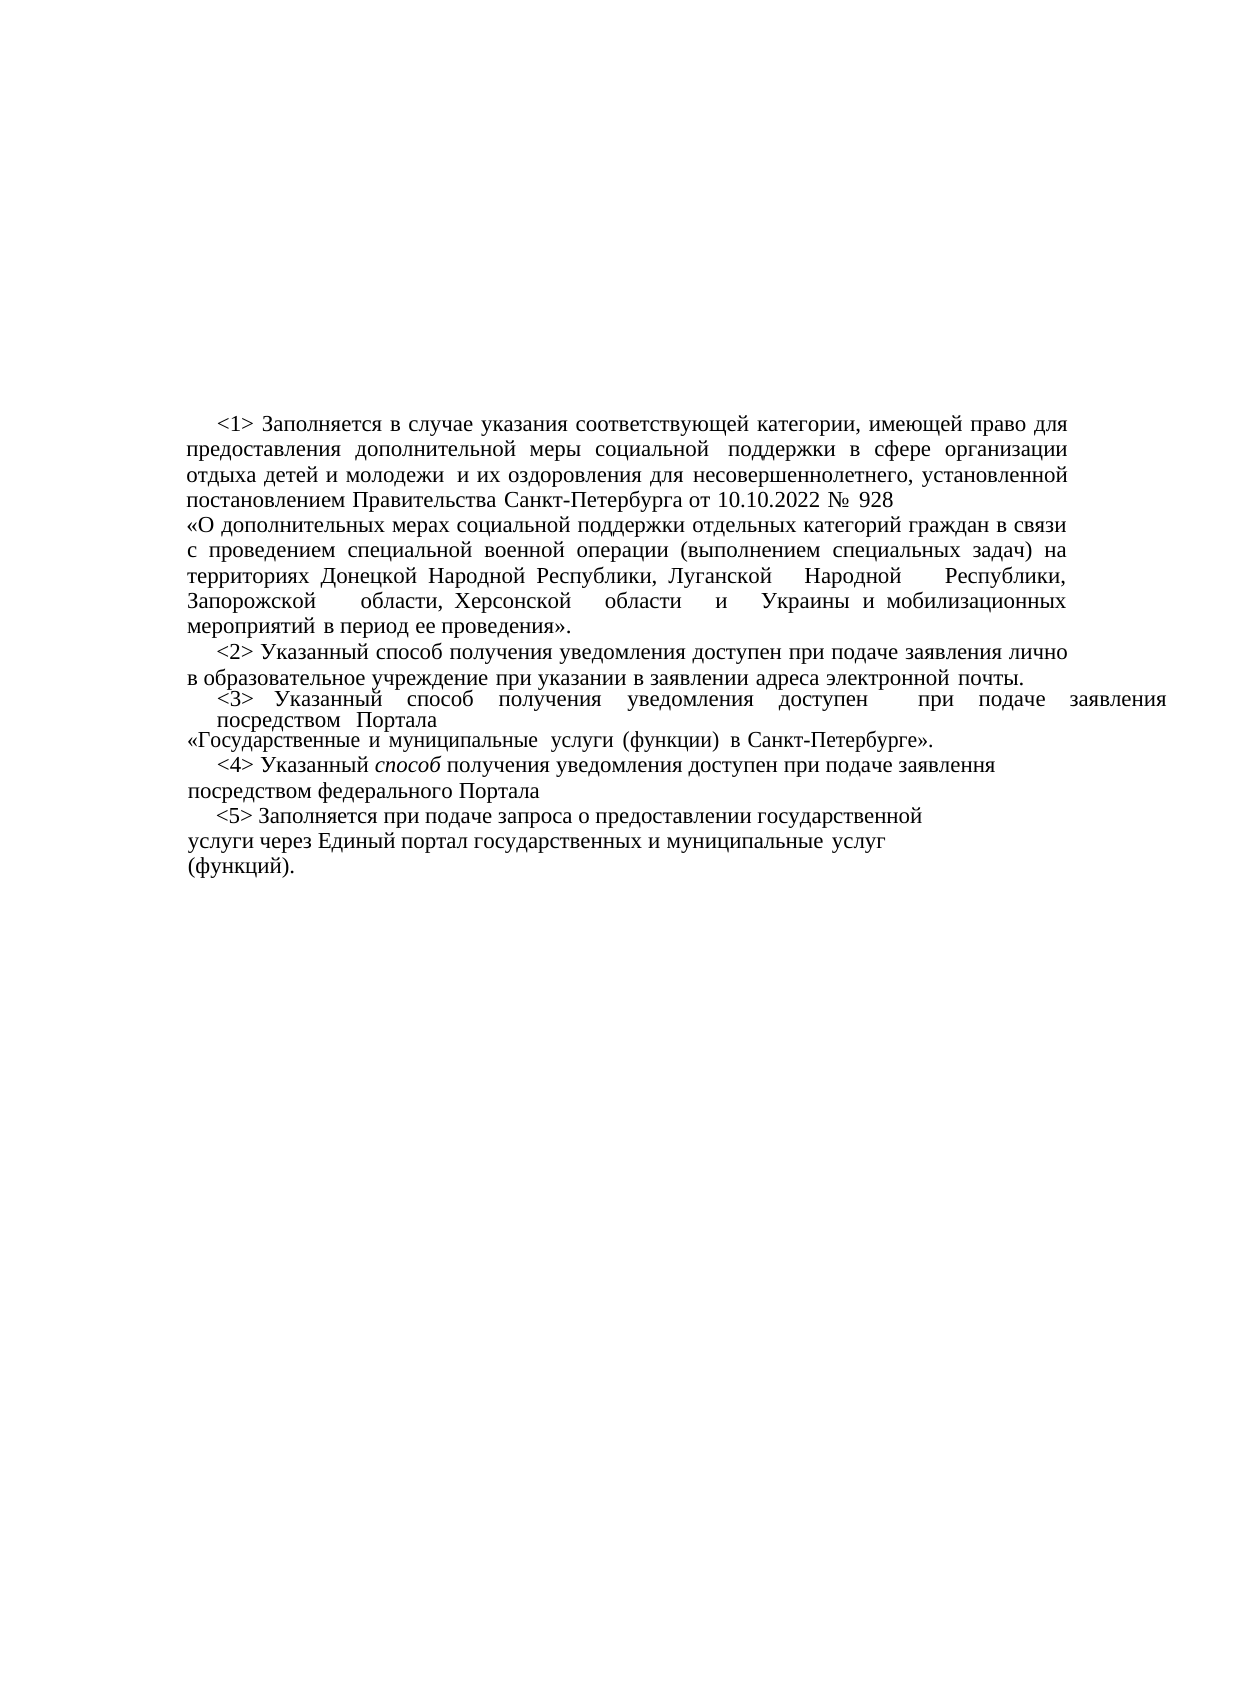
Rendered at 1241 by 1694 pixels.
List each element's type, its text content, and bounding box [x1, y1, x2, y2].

text <1> Заполняется в случае указания соответствующей категории, имеющей право для предоставления дополнительной меры социальной поддержки в сфере организации отдыха детей и молодежи и их оздоровления для несовершеннолетнего, установленной постановлением Правительства Санкт-Петербурга от 10.10.2022 № 928 [186, 412, 1068, 512]
text <5> Заполняется при подаче запроса о предоставлении государственной услуги через Единый портал государственных и муниципальные услуг (функций). [188, 803, 979, 879]
text «Государственные и муниципальные услуги (функции) в Санкт-Петербурге». [638, 731, 1167, 752]
text «Государственные и муниципальные услуги (функции) в Санкт-Петербурге». [187, 731, 636, 752]
text <3> Указанный способ получения уведомления доступен при подаче заявления посредством Портала [217, 690, 1167, 731]
text <4> Указанный способ получения уведомления доступен при подаче заявлення посредством федерального Портала [188, 752, 1059, 803]
text «О дополнительных мерах социальной поддержки отдельных категорий граждан в связи с проведением специальной военной операции (выполнением специальных задач) на территориях Донецкой Народной Республики, Луганской Народной Республики, Запорожской области, Херсонской области и Украины и мобилизационных мероприятий в период ее проведения». [186, 512, 1067, 639]
text <2> Указанный способ получения уведомления доступен при подаче заявления лично в образовательное учреждение при указании в заявлении адреса электронной почты. [187, 639, 1068, 690]
